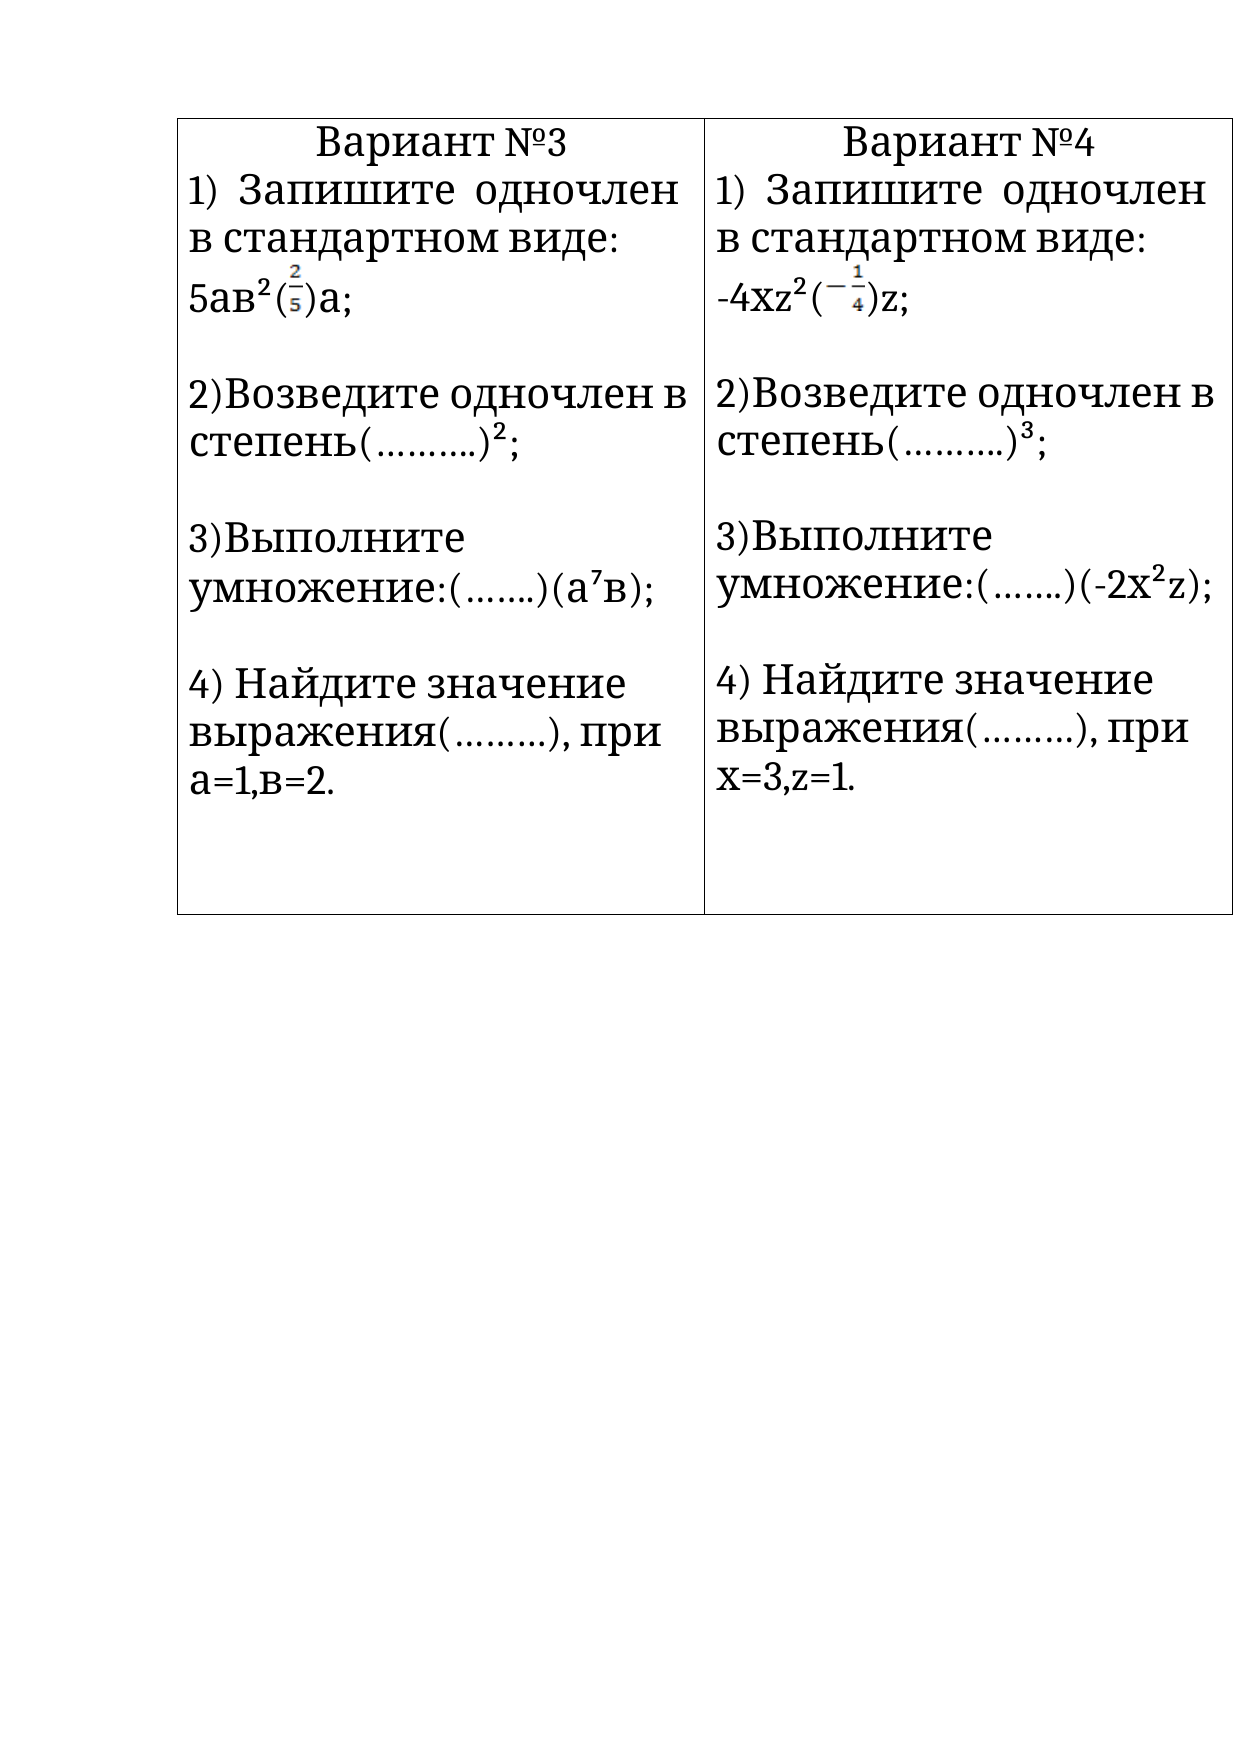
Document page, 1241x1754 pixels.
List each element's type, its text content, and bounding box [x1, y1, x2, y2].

table_cell Вариант №4 1) Запишите одночлен в стандартном виде: -4хz²()z; 2)Возведите одночлен в степень(……….)³; 3)Выполните умножение:(…….)(-2х²z); 4) Найдите значение выражения(………), при х=3,z=1. [705, 119, 1232, 914]
picture [825, 262, 865, 311]
picture [289, 262, 303, 313]
table_cell Вариант №3 1) Запишите одночлен в стандартном виде: 5ав²()а; 2)Возведите одночлен в степень(……….)²; 3)Выполните умножение:(…….)(а⁷в); 4) Найдите значение выражения(………), при а=1,в=2. [178, 119, 704, 914]
